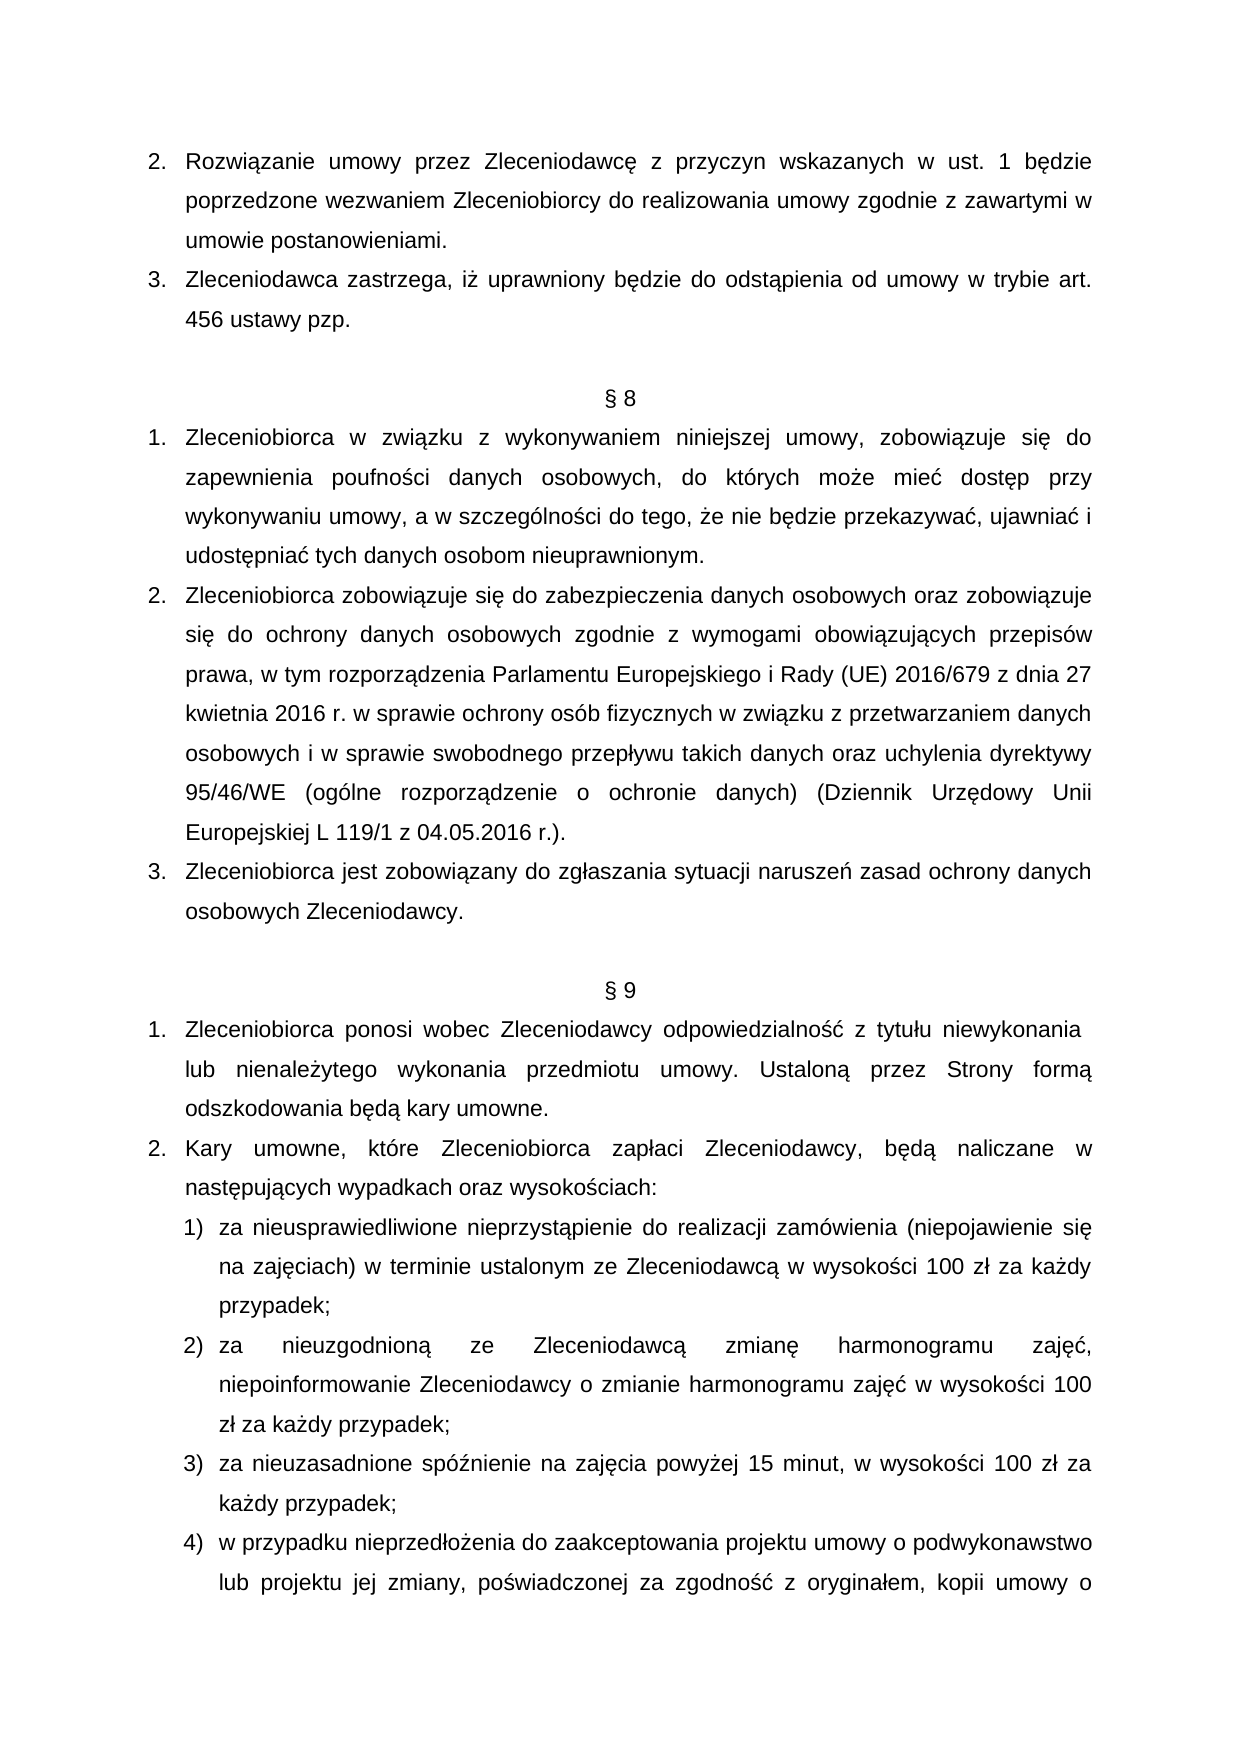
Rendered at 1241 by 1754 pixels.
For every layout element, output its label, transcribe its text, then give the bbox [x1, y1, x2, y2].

list za nieusprawiedliwione nieprzystąpienie do realizacji zamówienia (niepojawienie się na zajęciach) w terminie ustalonym ze Zleceniodawcą w wysokości 100 zł za każdy przypadek; [183, 1213, 1093, 1319]
text § 9 [148, 977, 1093, 1003]
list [183, 1529, 1093, 1595]
list Rozwiązanie umowy przez Zleceniodawcę z przyczyn wskazanych w ust. 1 będzie poprzedzone wezwaniem Zleceniobiorcy do realizowania umowy zgodnie z zawartymi w umowie postanowieniami. [148, 148, 1093, 253]
list Kary umowne, które Zleceniobiorca zapłaci Zleceniodawcy, będą naliczane w następujących wypadkach oraz wysokościach: [148, 1134, 1093, 1200]
list za nieuzgodnioną ze Zleceniodawcą zmianę harmonogramu zajęć, niepoinformowanie Zleceniodawcy o zmianie harmonogramu zajęć w wysokości 100 zł za każdy przypadek; [183, 1332, 1093, 1437]
list Zleceniobiorca zobowiązuje się do zabezpieczenia danych osobowych oraz zobowiązuje się do ochrony danych osobowych zgodnie z wymogami obowiązujących przepisów prawa, w tym rozporządzenia Parlamentu Europejskiego i Rady (UE) 2016/679 z dnia 27 kwietnia 2016 r. w sprawie ochrony osób fizycznych w związku z przetwarzaniem danych osobowych i w sprawie swobodnego przepływu takich danych oraz uchylenia dyrektywy 95/46/WE (ogólne rozporządzenie o ochronie danych) (Dziennik Urzędowy Unii Europejskiej L 119/1 z 04.05.2016 r.). [148, 582, 1093, 845]
list Zleceniobiorca ponosi wobec Zleceniodawcy odpowiedzialność z tytułu niewykonania lub nienależytego wykonania przedmiotu umowy. Ustaloną przez Strony formą odszkodowania będą kary umowne. [148, 1016, 1093, 1121]
list Zleceniobiorca jest zobowiązany do zgłaszania sytuacji naruszeń zasad ochrony danych osobowych Zleceniodawcy. [148, 858, 1093, 924]
list Zleceniodawca zastrzega, iż uprawniony będzie do odstąpienia od umowy w trybie art. 456 ustawy pzp. [148, 266, 1093, 332]
list za nieuzasadnione spóźnienie na zajęcia powyżej 15 minut, w wysokości 100 zł za każdy przypadek; [183, 1450, 1093, 1516]
list Zleceniobiorca w związku z wykonywaniem niniejszej umowy, zobowiązuje się do zapewnienia poufności danych osobowych, do których może mieć dostęp przy wykonywaniu umowy, a w szczególności do tego, że nie będzie przekazywać, ujawniać i udostępniać tych danych osobom nieuprawnionym. [148, 424, 1093, 569]
text § 8 [148, 384, 1093, 411]
